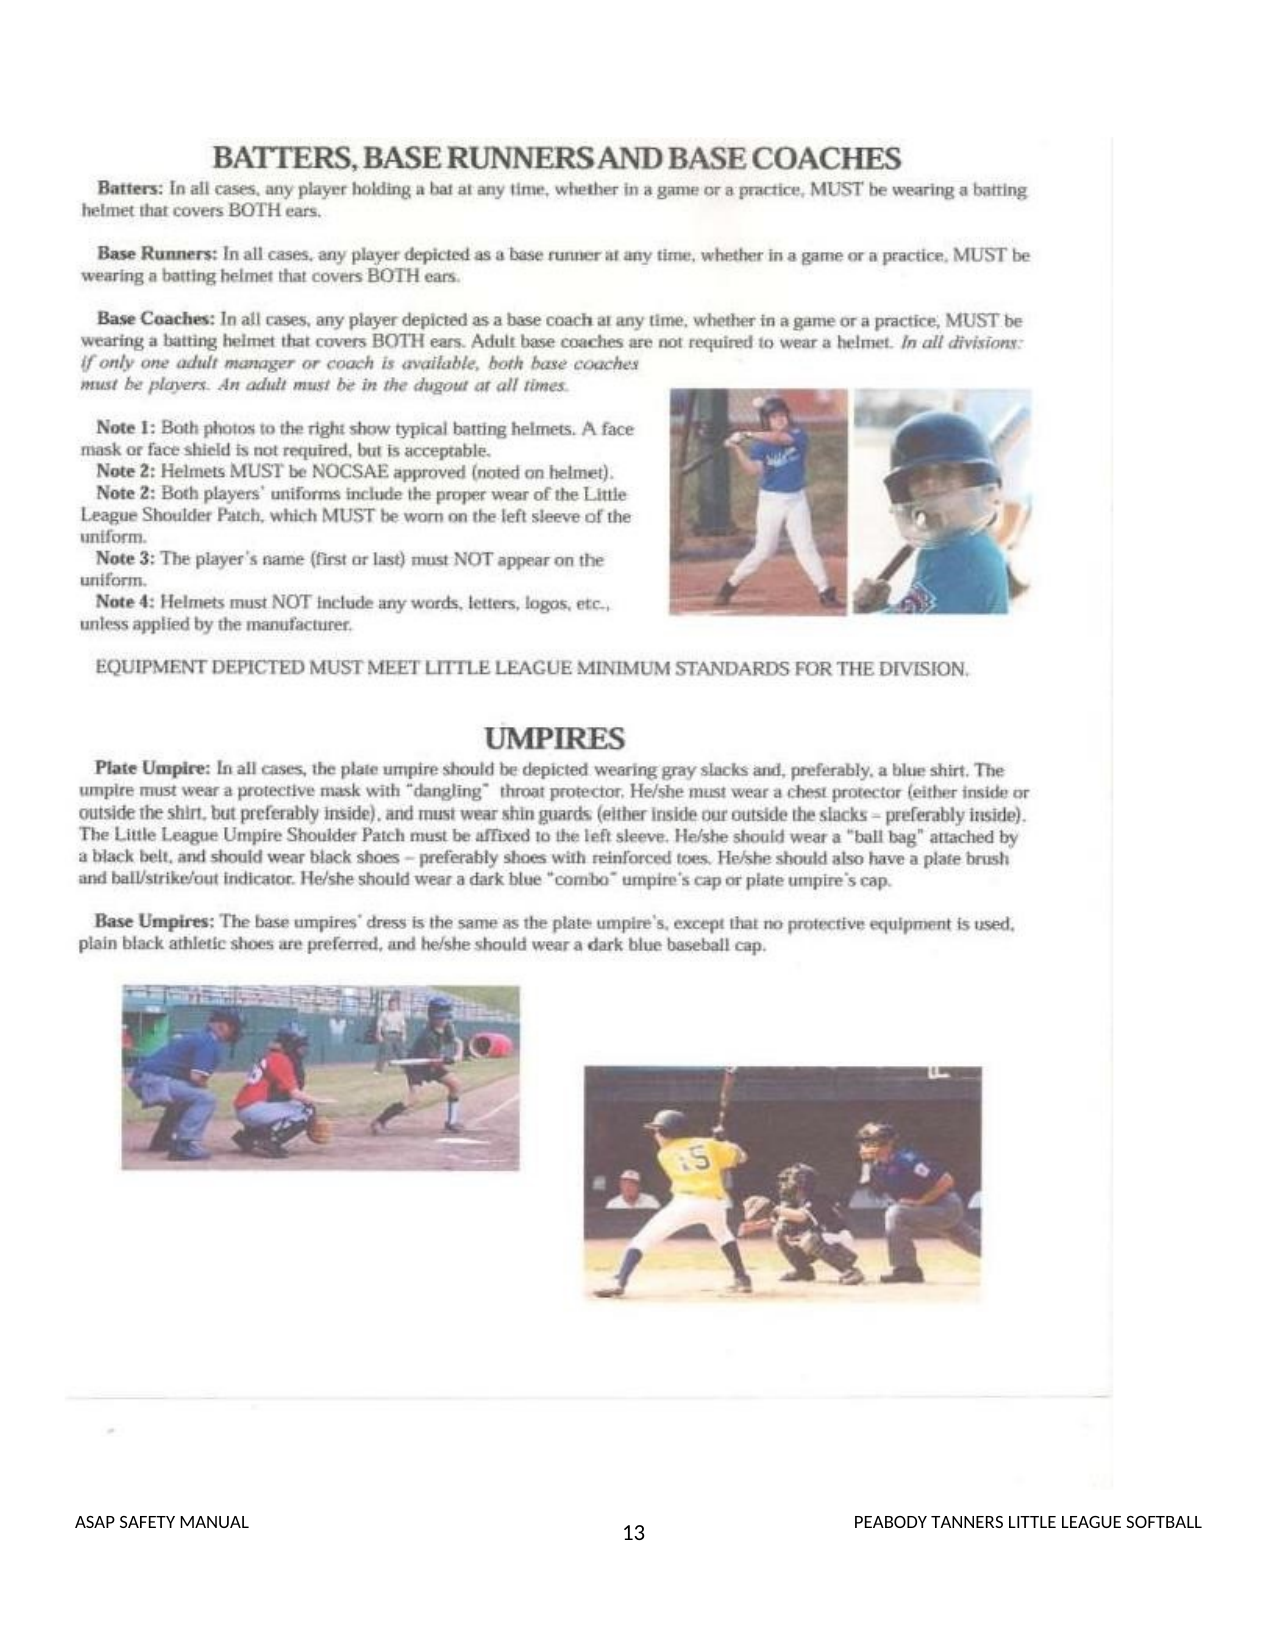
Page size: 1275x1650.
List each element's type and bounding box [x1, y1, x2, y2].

picture [64, 137, 1115, 1490]
